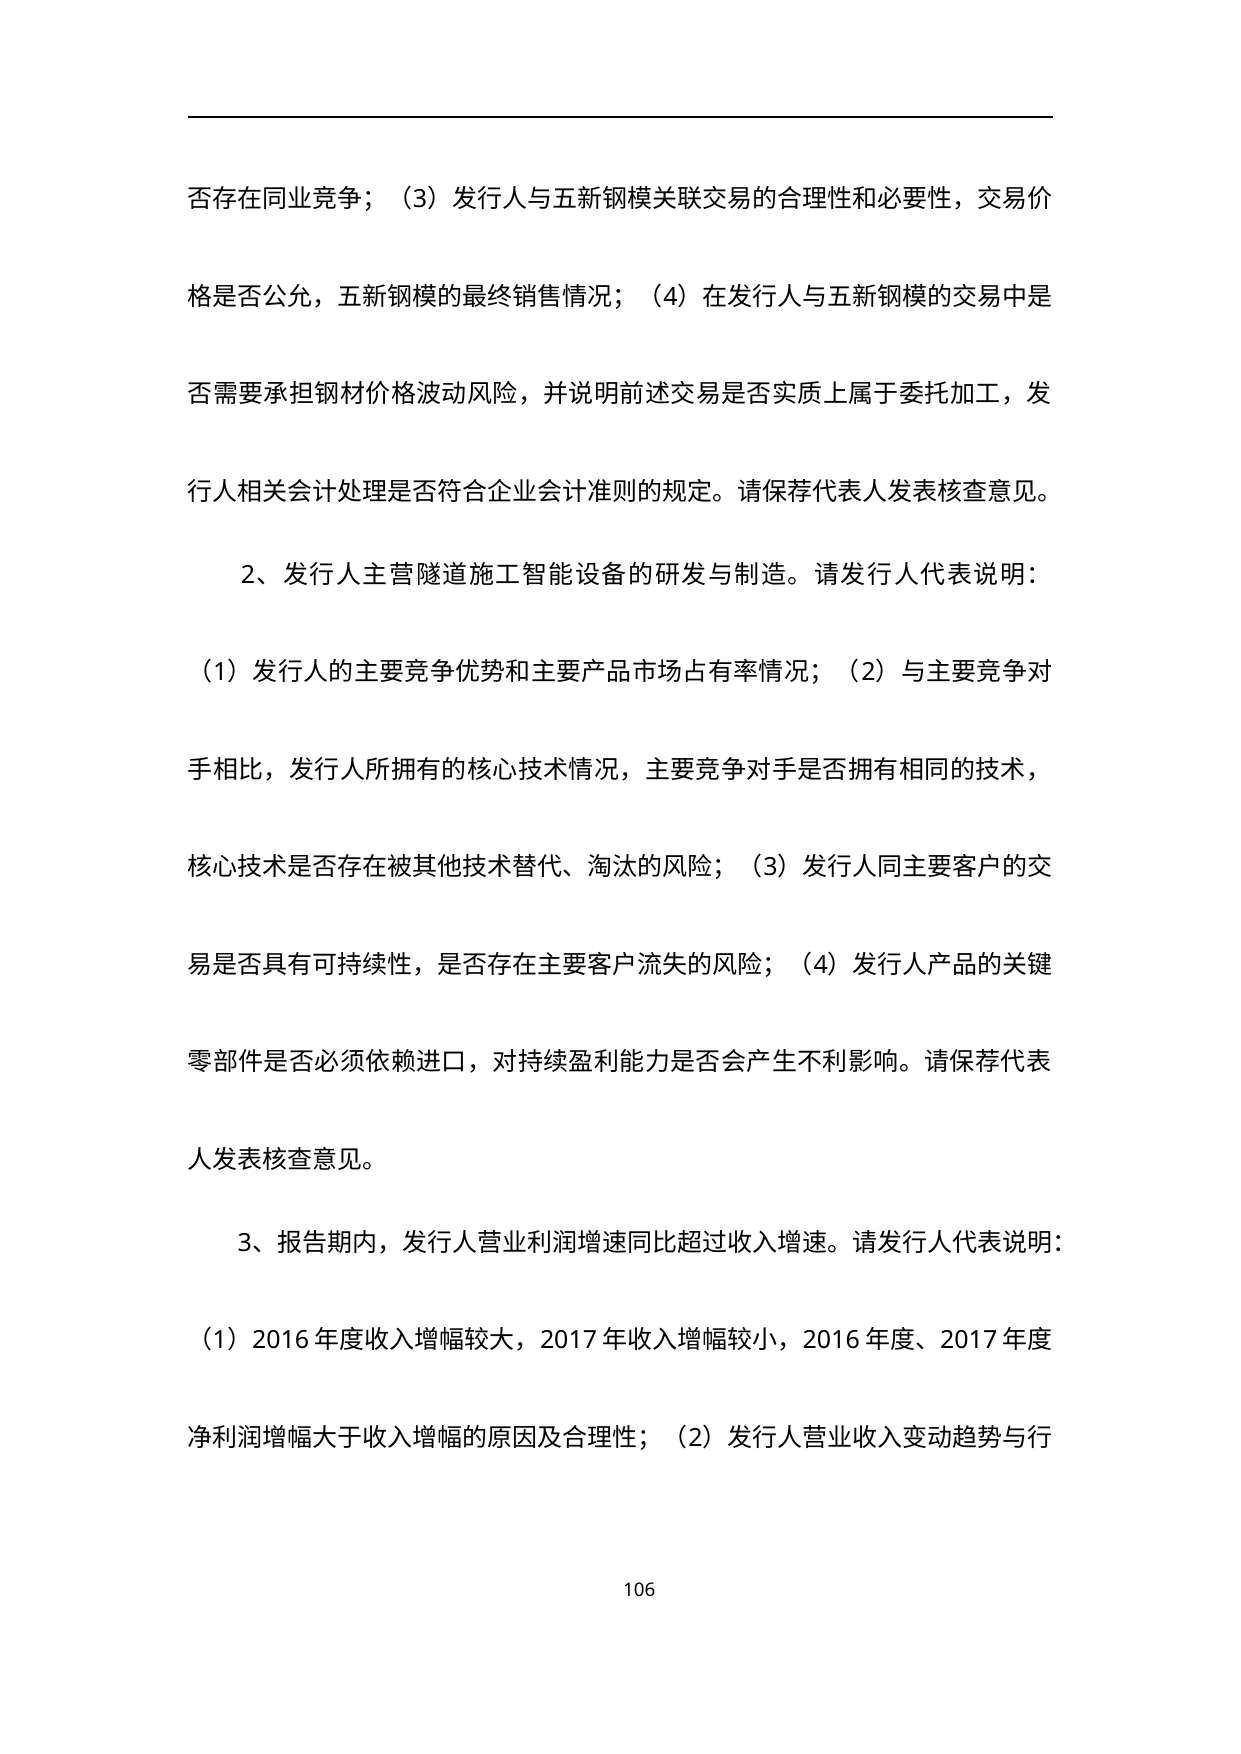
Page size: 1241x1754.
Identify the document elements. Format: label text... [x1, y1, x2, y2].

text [187, 1208, 1053, 1468]
text 2、发行人主营隧道施工智能设备的研发与制造。请发行人代表说明：（1）发行人的主要竞争优势和主要产品市场占有率情况；（2）与主要竞争对手相比，发行人所拥有的核心技术情况，主要竞争对手是否拥有相同的技术，核心技术是否存在被其他技术替代、淘汰的风险；（3）发行人同主要客户的交易是否具有可持续性，是否存在主要客户流失的风险；（4）发行人产品的关键零部件是否必须依赖进口，对持续盈利能力是否会产生不利影响。请保荐代表人发表核查意见。 [187, 540, 1053, 1190]
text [187, 164, 1053, 522]
